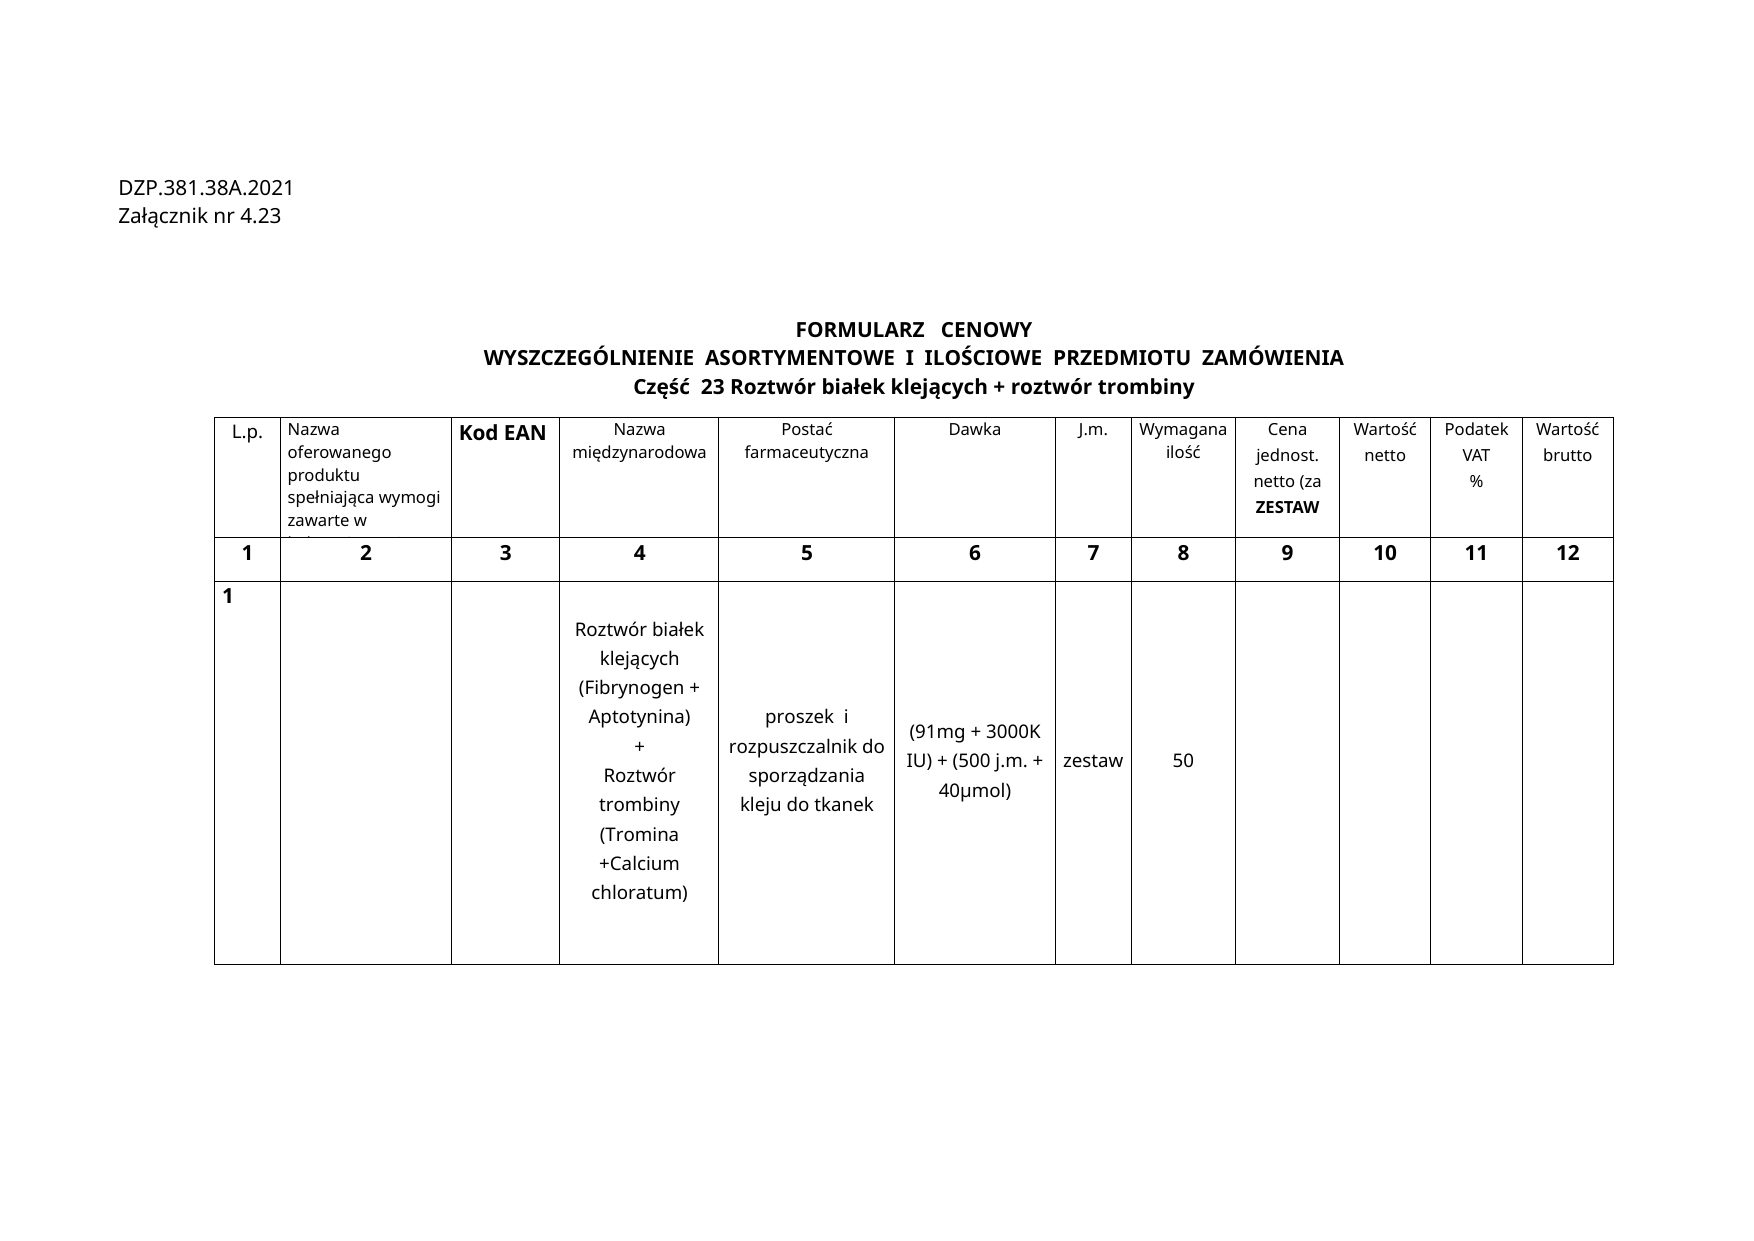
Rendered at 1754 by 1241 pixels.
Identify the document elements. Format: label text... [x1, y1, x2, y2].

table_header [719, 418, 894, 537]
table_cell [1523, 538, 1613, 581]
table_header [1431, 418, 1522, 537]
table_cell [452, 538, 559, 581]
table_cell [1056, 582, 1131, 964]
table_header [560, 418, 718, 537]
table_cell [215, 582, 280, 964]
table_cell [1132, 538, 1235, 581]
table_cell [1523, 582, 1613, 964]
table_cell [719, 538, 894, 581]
text Część 23 Roztwór białek klejących + roztwór trombiny [118, 372, 1710, 400]
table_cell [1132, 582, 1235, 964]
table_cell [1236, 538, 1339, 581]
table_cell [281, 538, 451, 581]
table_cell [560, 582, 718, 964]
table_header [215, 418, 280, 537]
text DZP.381.38A.2021 [118, 173, 1710, 201]
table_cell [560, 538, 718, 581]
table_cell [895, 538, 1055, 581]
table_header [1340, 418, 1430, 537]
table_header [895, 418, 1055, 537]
text FORMULARZ CENOWY [118, 315, 1710, 343]
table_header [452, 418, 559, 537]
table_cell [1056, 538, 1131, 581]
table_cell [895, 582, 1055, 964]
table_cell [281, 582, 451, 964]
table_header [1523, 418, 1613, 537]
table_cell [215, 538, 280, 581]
text Załącznik nr 4.23 [118, 201, 1710, 230]
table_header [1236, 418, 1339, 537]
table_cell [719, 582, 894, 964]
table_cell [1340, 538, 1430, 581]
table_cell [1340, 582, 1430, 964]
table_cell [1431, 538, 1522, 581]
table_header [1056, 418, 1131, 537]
text WYSZCZEGÓLNIENIE ASORTYMENTOWE I ILOŚCIOWE PRZEDMIOTU ZAMÓWIENIA [118, 343, 1710, 372]
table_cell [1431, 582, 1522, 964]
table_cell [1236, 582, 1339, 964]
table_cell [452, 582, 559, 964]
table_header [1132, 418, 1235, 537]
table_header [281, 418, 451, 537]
